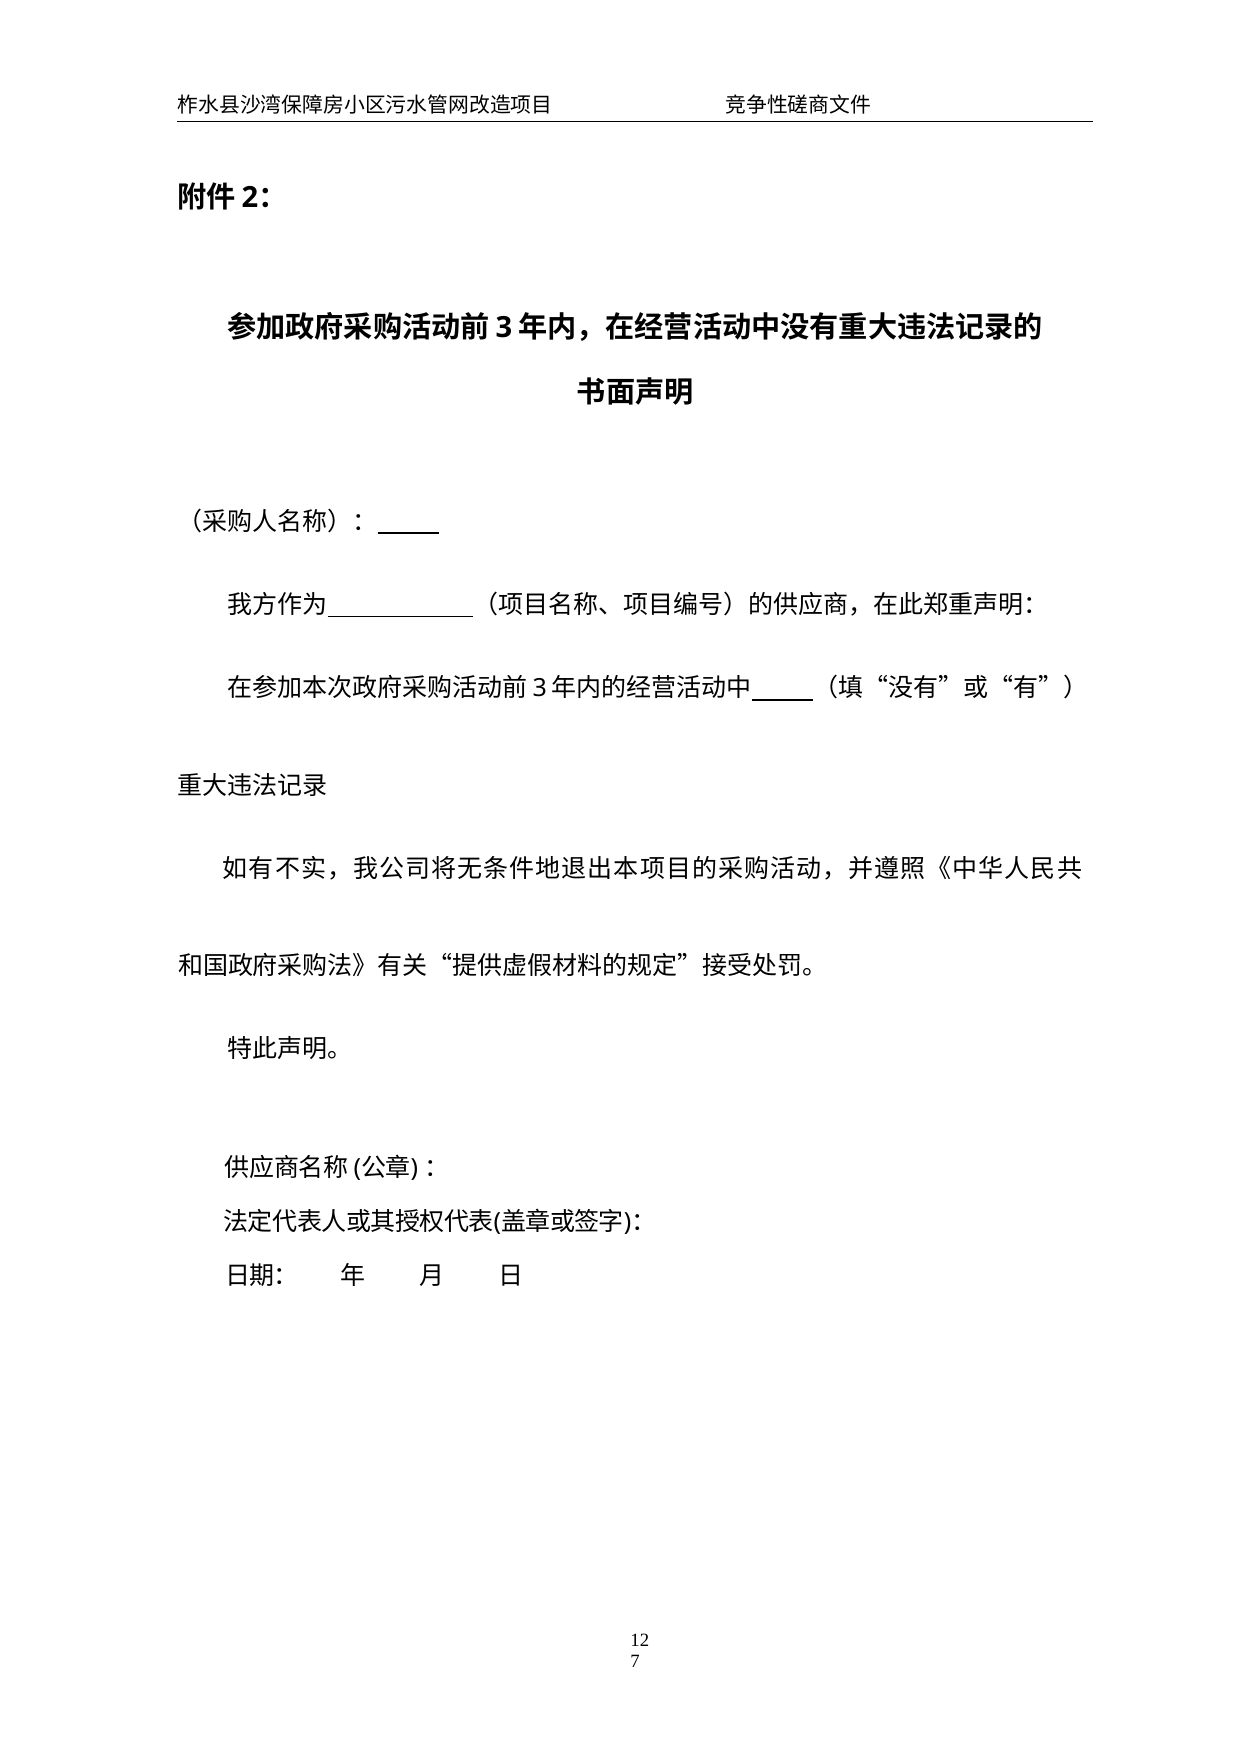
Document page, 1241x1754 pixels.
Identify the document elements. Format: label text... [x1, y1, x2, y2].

text 书面声明 [177, 357, 1093, 422]
text 特此声明。 [177, 1014, 1093, 1079]
text 法定代表人或其授权代表(盖章或签字)： [177, 1201, 1055, 1238]
text （采购人名称）： [177, 487, 1093, 552]
text 附件2： [177, 162, 1093, 227]
text 参加政府采购活动前3年内，在经营活动中没有重大违法记录的 [177, 292, 1093, 357]
text 日期： 年 月 日 [177, 1256, 1055, 1292]
text 供应商名称 (公章) ： [177, 1147, 1055, 1183]
text 如有不实，我公司将无条件地退出本项目的采购活动，并遵照《中华人民共和国政府采购法》有关“提供虚假材料的规定”接受处罚。 [178, 834, 1082, 996]
text 我方作为 （项目名称、项目编号）的供应商，在此郑重声明： [177, 570, 1093, 635]
text 在参加本次政府采购活动前3年内的经营活动中 （填“没有”或“有”）重大违法记录 [177, 653, 1093, 816]
